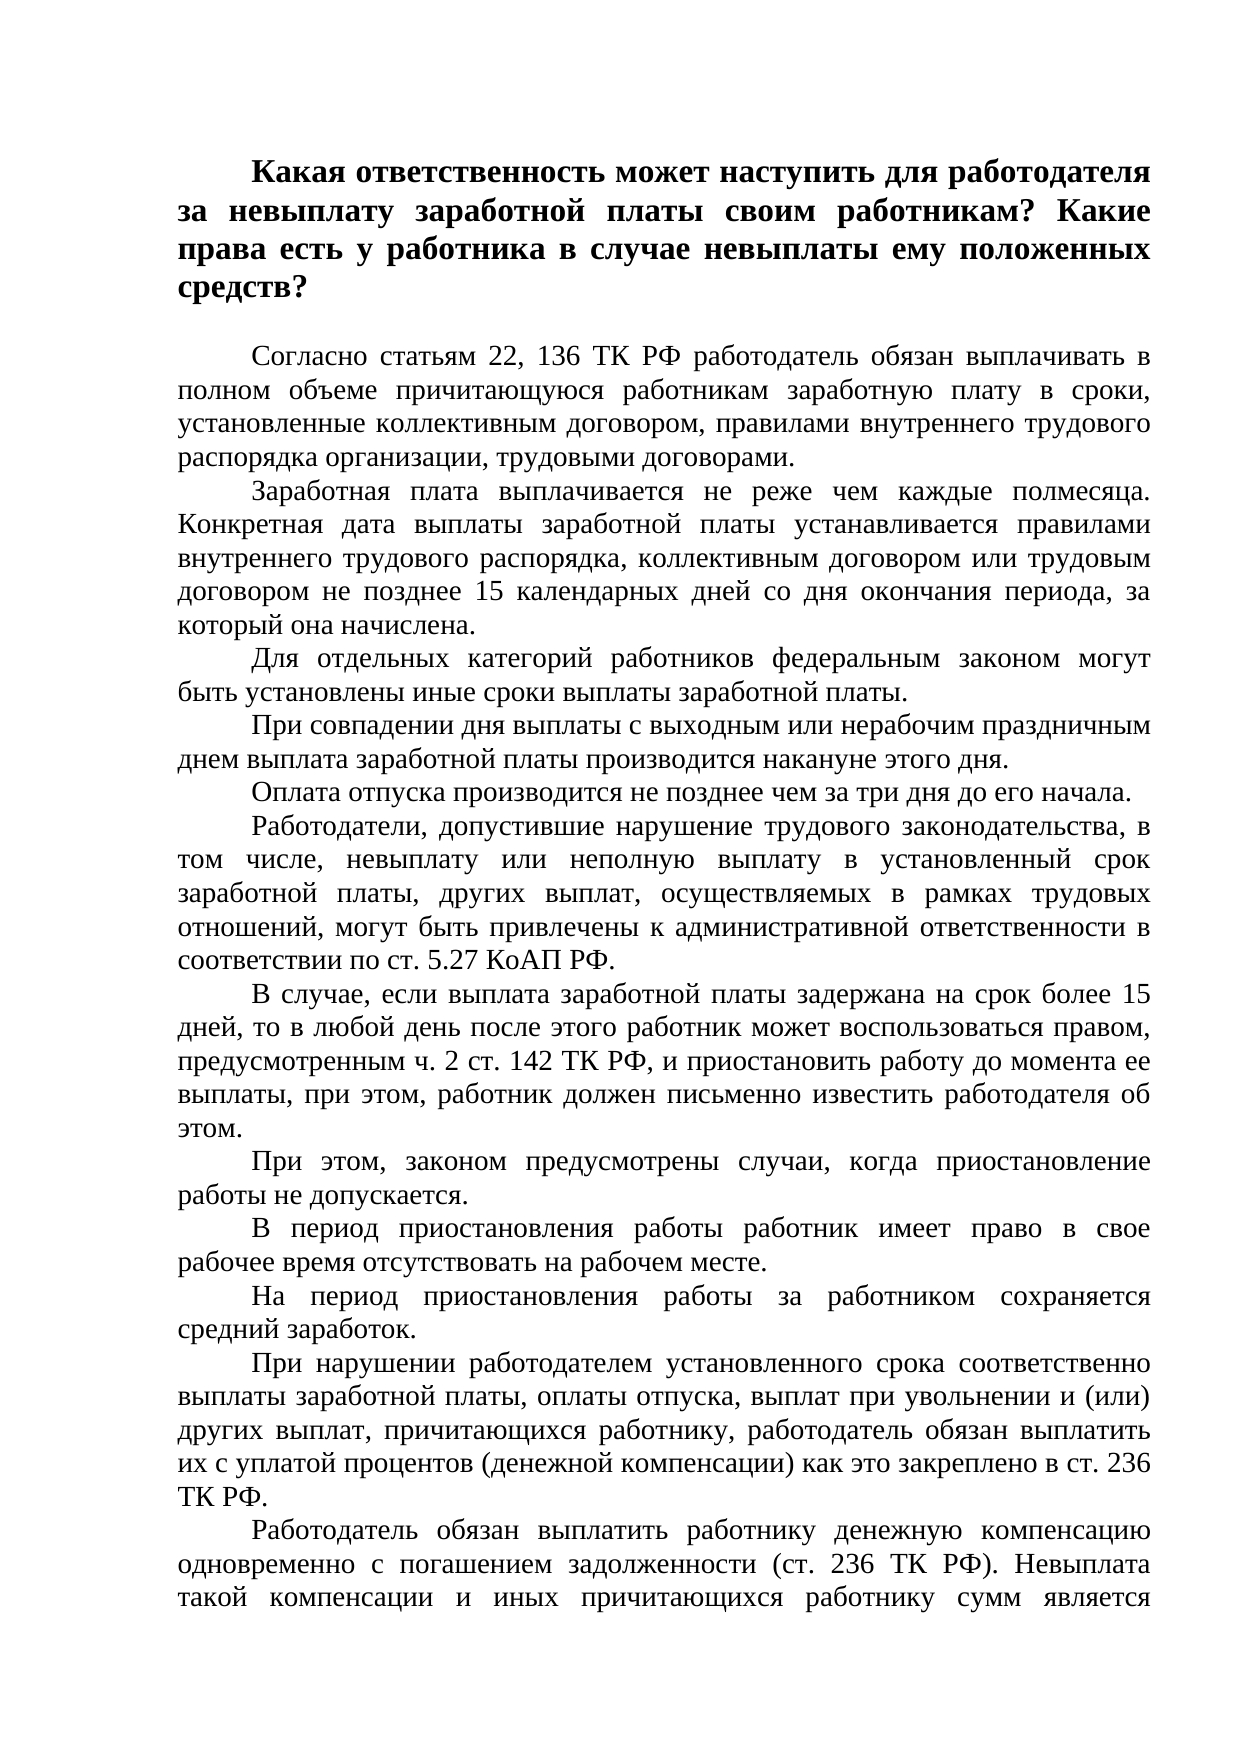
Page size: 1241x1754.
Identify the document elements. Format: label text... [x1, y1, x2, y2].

text Заработная плата выплачивается не реже чем каждые полмесяца. Конкретная дата выплаты заработной платы устанавливается правилами внутреннего трудового распорядка, коллективным договором или трудовым договором не позднее 15 календарных дней со дня окончания периода, за который она начислена. [177, 473, 1152, 640]
text При совпадении дня выплаты с выходным или нерабочим праздничным днем выплата заработной платы производится накануне этого дня. [177, 707, 1152, 774]
text В период приостановления работы работник имеет право в свое рабочее время отсутствовать на рабочем месте. [177, 1211, 1152, 1278]
text На период приостановления работы за работником сохраняется средний заработок. [177, 1278, 1152, 1345]
text Согласно статьям 22, 136 ТК РФ работодатель обязан выплачивать в полном объеме причитающуюся работникам заработную плату в сроки, установленные коллективным договором, правилами внутреннего трудового распорядка организации, трудовыми договорами. [177, 338, 1152, 473]
text При нарушении работодателем установленного срока соответственно выплаты заработной платы, оплаты отпуска, выплат при увольнении и (или) других выплат, причитающихся работнику, работодатель обязан выплатить их с уплатой процентов (денежной компенсации) как это закреплено в ст. 236 ТК РФ. [177, 1345, 1152, 1512]
text Работодатели, допустившие нарушение трудового законодательства, в том числе, невыплату или неполную выплату в установленный срок заработной платы, других выплат, осуществляемых в рамках трудовых отношений, могут быть привлечены к административной ответственности в соответствии по ст. 5.27 КоАП РФ. [177, 808, 1152, 976]
text В случае, если выплата заработной платы задержана на срок более 15 дней, то в любой день после этого работник может воспользоваться правом, предусмотренным ч. 2 ст. 142 ТК РФ, и приостановить работу до момента ее выплаты, при этом, работник должен письменно известить работодателя об этом. [177, 976, 1152, 1143]
text Какая ответственность может наступить для работодателя за невыплату заработной платы своим работникам? Какие права есть у работника в случае невыплаты ему положенных средств? [177, 152, 1152, 305]
text При этом, законом предусмотрены случаи, когда приостановление работы не допускается. [177, 1143, 1152, 1211]
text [177, 1512, 1152, 1613]
text Для отдельных категорий работников федеральным законом могут быть установлены иные сроки выплаты заработной платы. [177, 640, 1152, 707]
text Оплата отпуска производится не позднее чем за три дня до его начала. [177, 774, 1152, 808]
